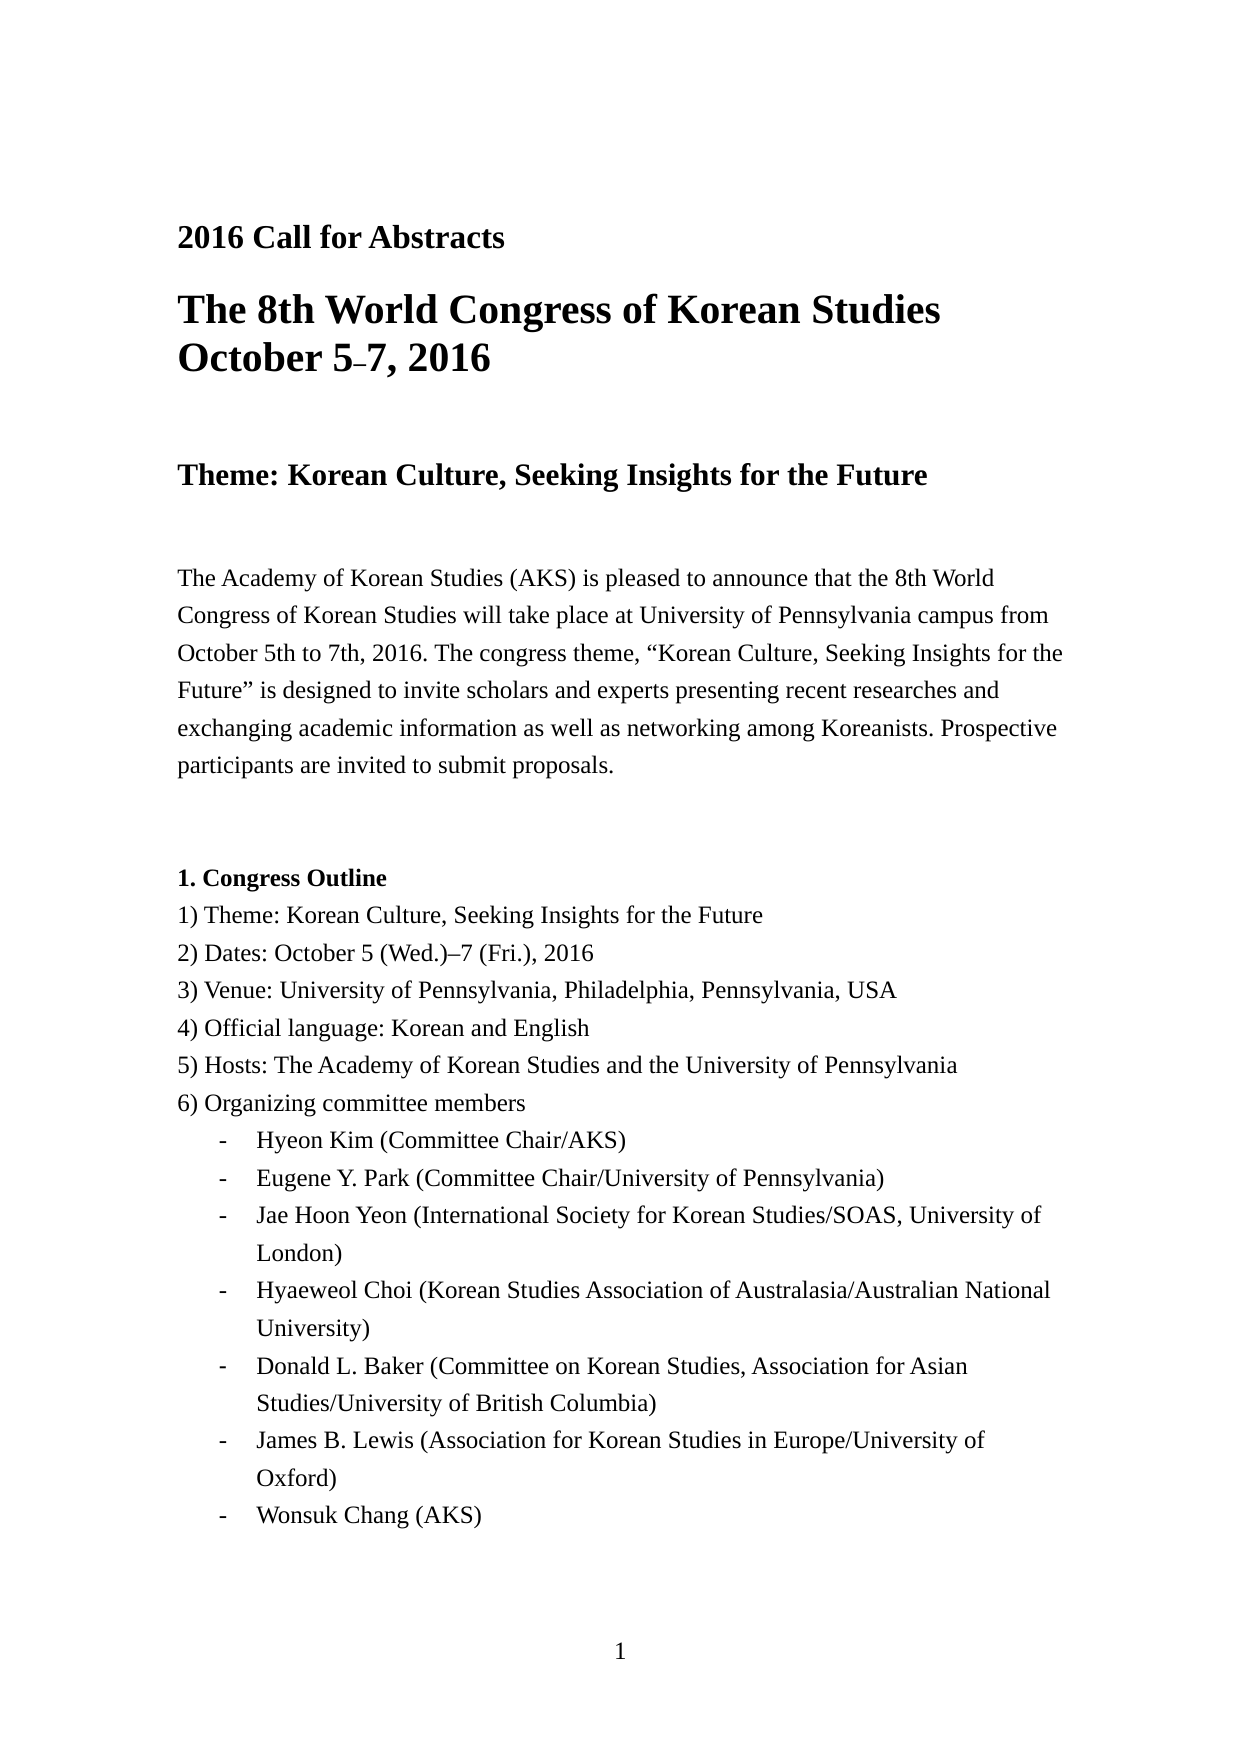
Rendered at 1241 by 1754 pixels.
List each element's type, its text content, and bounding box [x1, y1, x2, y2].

list Eugene Y. Park (Committee Chair/University of Pennsylvania) [219, 1159, 1063, 1196]
text The Academy of Korean Studies (AKS) is pleased to announce that the 8th World Congress of Korean Studies will take place at University of Pennsylvania campus from October 5th to 7th, 2016. The congress theme, “Korean Culture, Seeking Insights for the Future” is designed to invite scholars and experts presenting recent researches and exchanging academic information as well as networking among Koreanists. Prospective participants are invited to submit proposals. [177, 559, 1063, 784]
list Hyaeweol Choi (Korean Studies Association of Australasia/Australian National University) [219, 1271, 1063, 1346]
list Donald L. Baker (Committee on Korean Studies, Association for Asian Studies/University of British Columbia) [219, 1346, 1063, 1421]
list Hyeon Kim (Committee Chair/AKS) [219, 1121, 1063, 1159]
text 2) Dates: October 5 (Wed.)–7 (Fri.), 2016 [177, 934, 1063, 971]
text 3) Venue: University of Pennsylvania, Philadelphia, Pennsylvania, USA [177, 971, 1063, 1009]
text The 8th World Congress of Korean Studies [177, 284, 1063, 332]
subtitle 2016 Call for Abstracts [177, 217, 1063, 255]
text 4) Official language: Korean and English [177, 1009, 1063, 1046]
text 6) Organizing committee members [177, 1084, 1063, 1121]
text October 5–7, 2016 [177, 332, 1063, 380]
list James B. Lewis (Association for Korean Studies in Europe/University of Oxford) [219, 1421, 1063, 1496]
text 1) Theme: Korean Culture, Seeking Insights for the Future [177, 896, 1063, 934]
list Wonsuk Chang (AKS) [219, 1496, 1063, 1534]
list Jae Hoon Yeon (International Society for Korean Studies/SOAS, University of London) [219, 1196, 1063, 1271]
text 1. Congress Outline [177, 859, 1063, 896]
text 5) Hosts: The Academy of Korean Studies and the University of Pennsylvania [177, 1046, 1063, 1084]
text Theme: Korean Culture, Seeking Insights for the Future [177, 457, 1063, 492]
